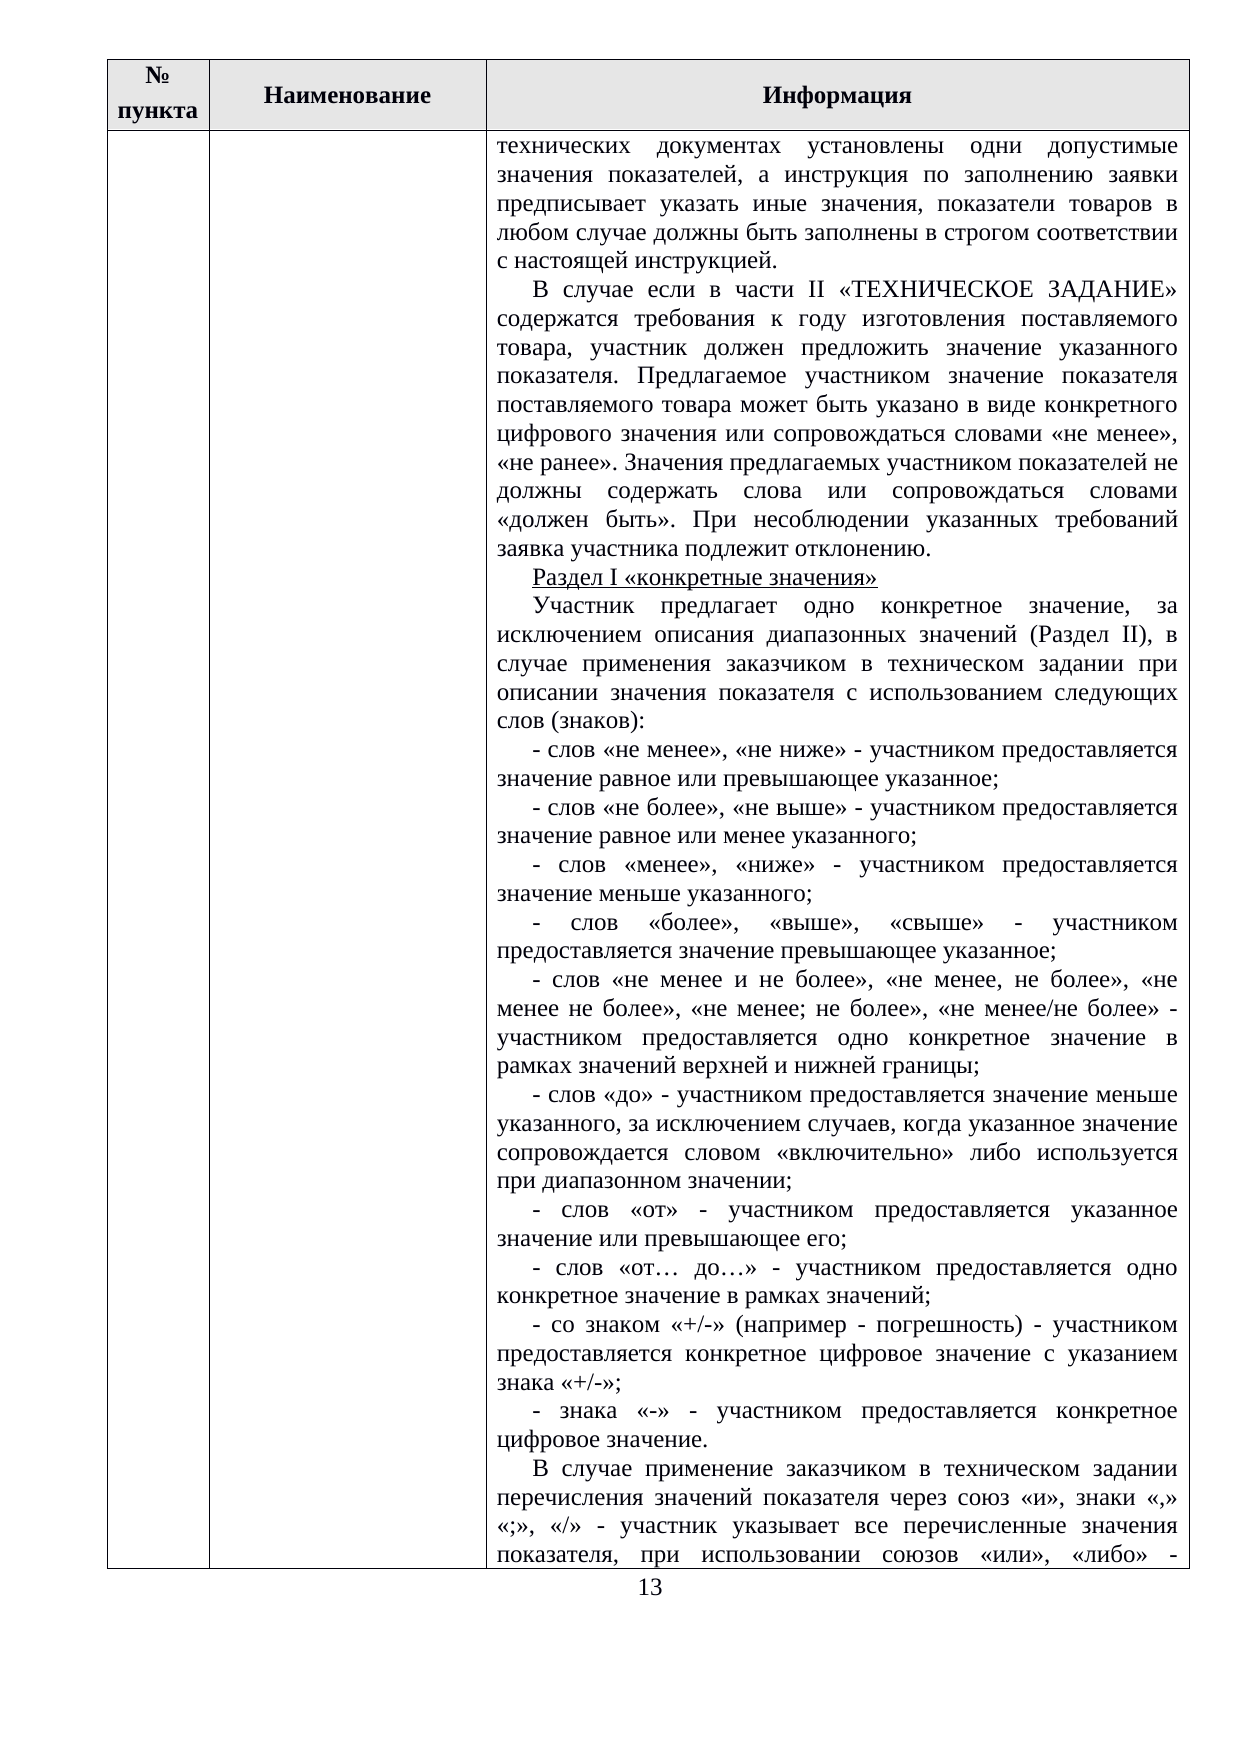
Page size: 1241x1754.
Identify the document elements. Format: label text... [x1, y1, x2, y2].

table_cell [210, 131, 486, 1568]
table_header Наименование [210, 60, 486, 129]
table_header № пункта [108, 60, 209, 129]
table_cell [108, 131, 209, 1568]
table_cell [487, 131, 1189, 1568]
table_header Информация [487, 60, 1189, 129]
